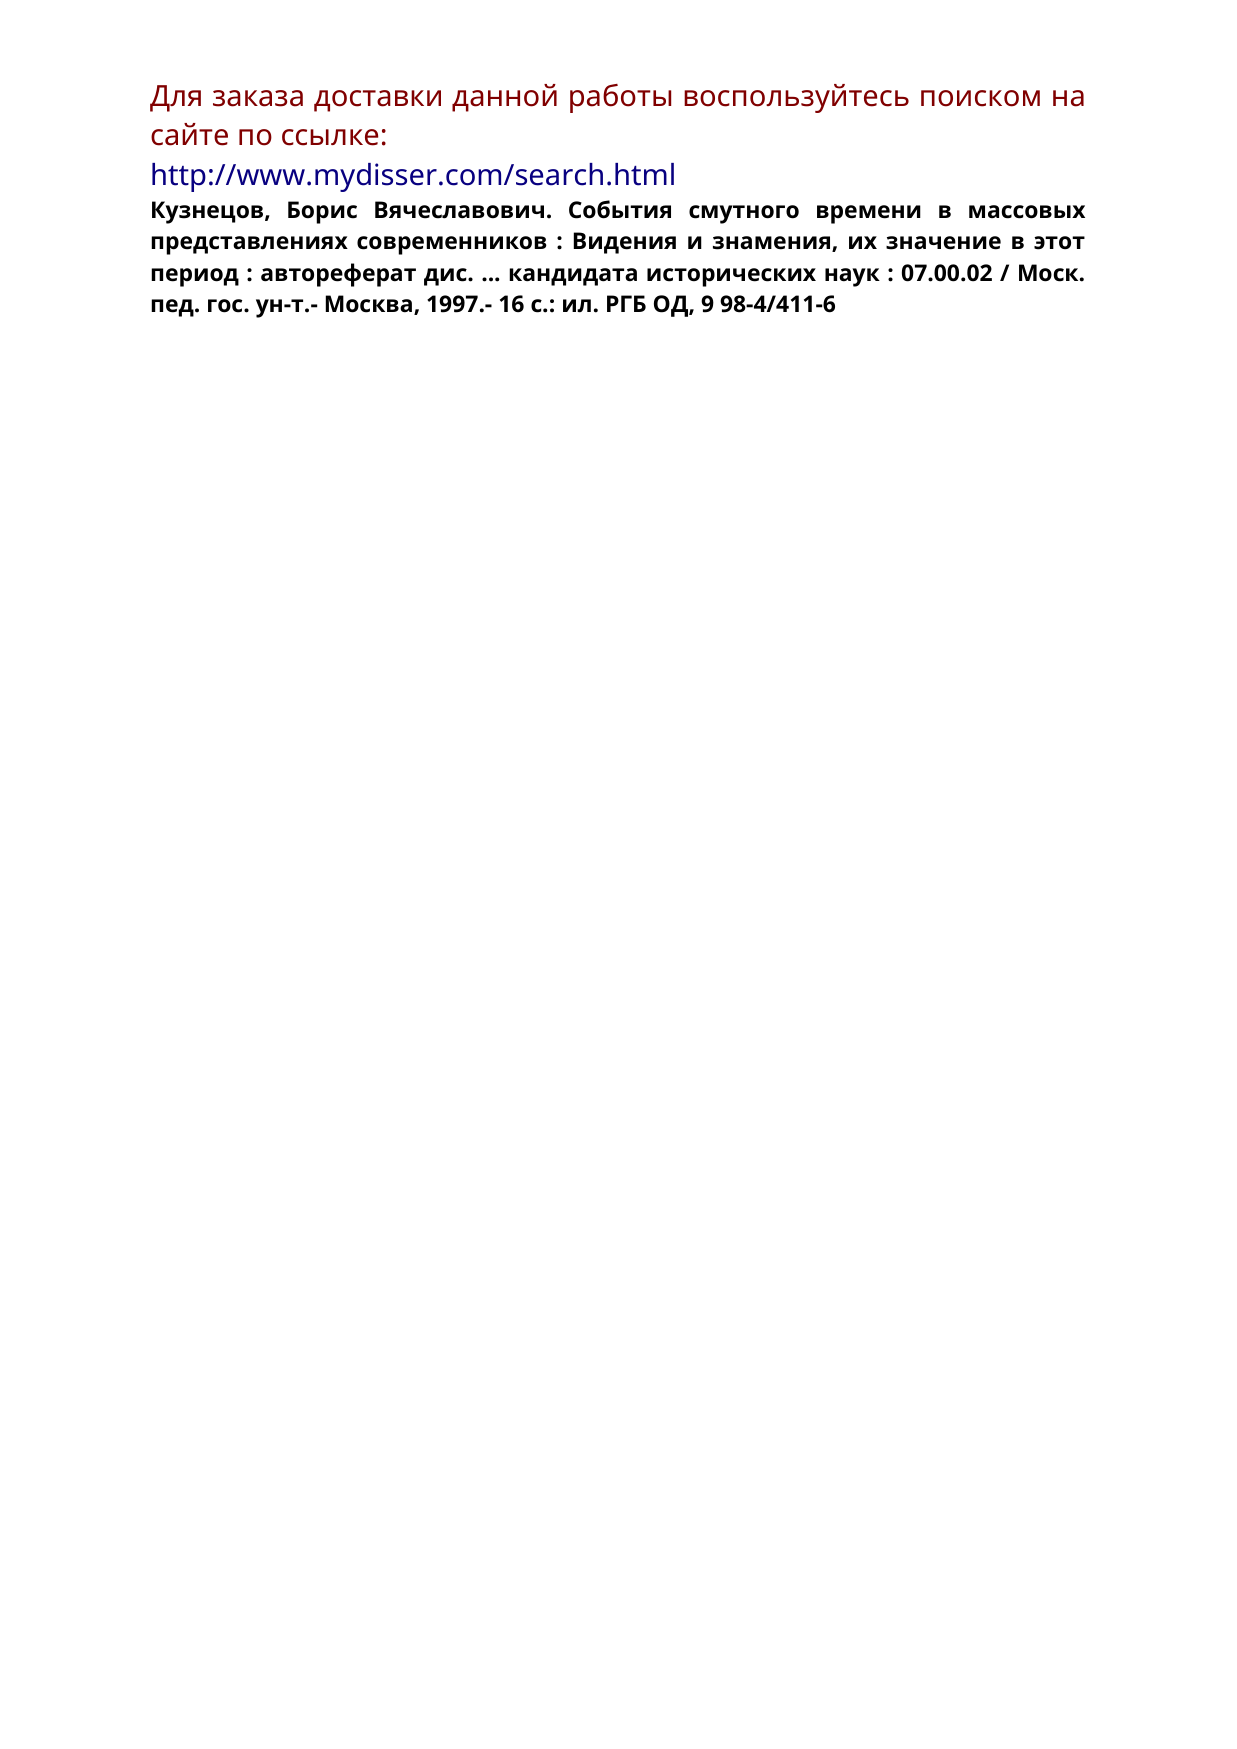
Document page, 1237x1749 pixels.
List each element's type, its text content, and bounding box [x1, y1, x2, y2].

text Кузнецов, Борис Вячеславович. События смутного времени в массовых представлениях современников : Видения и знамения, их значение в этот период : автореферат дис. ... кандидата исторических наук : 07.00.02 / Моск. пед. гос. ун-т.- Москва, 1997.- 16 с.: ил. РГБ ОД, 9 98-4/411-6 [150, 194, 1086, 319]
